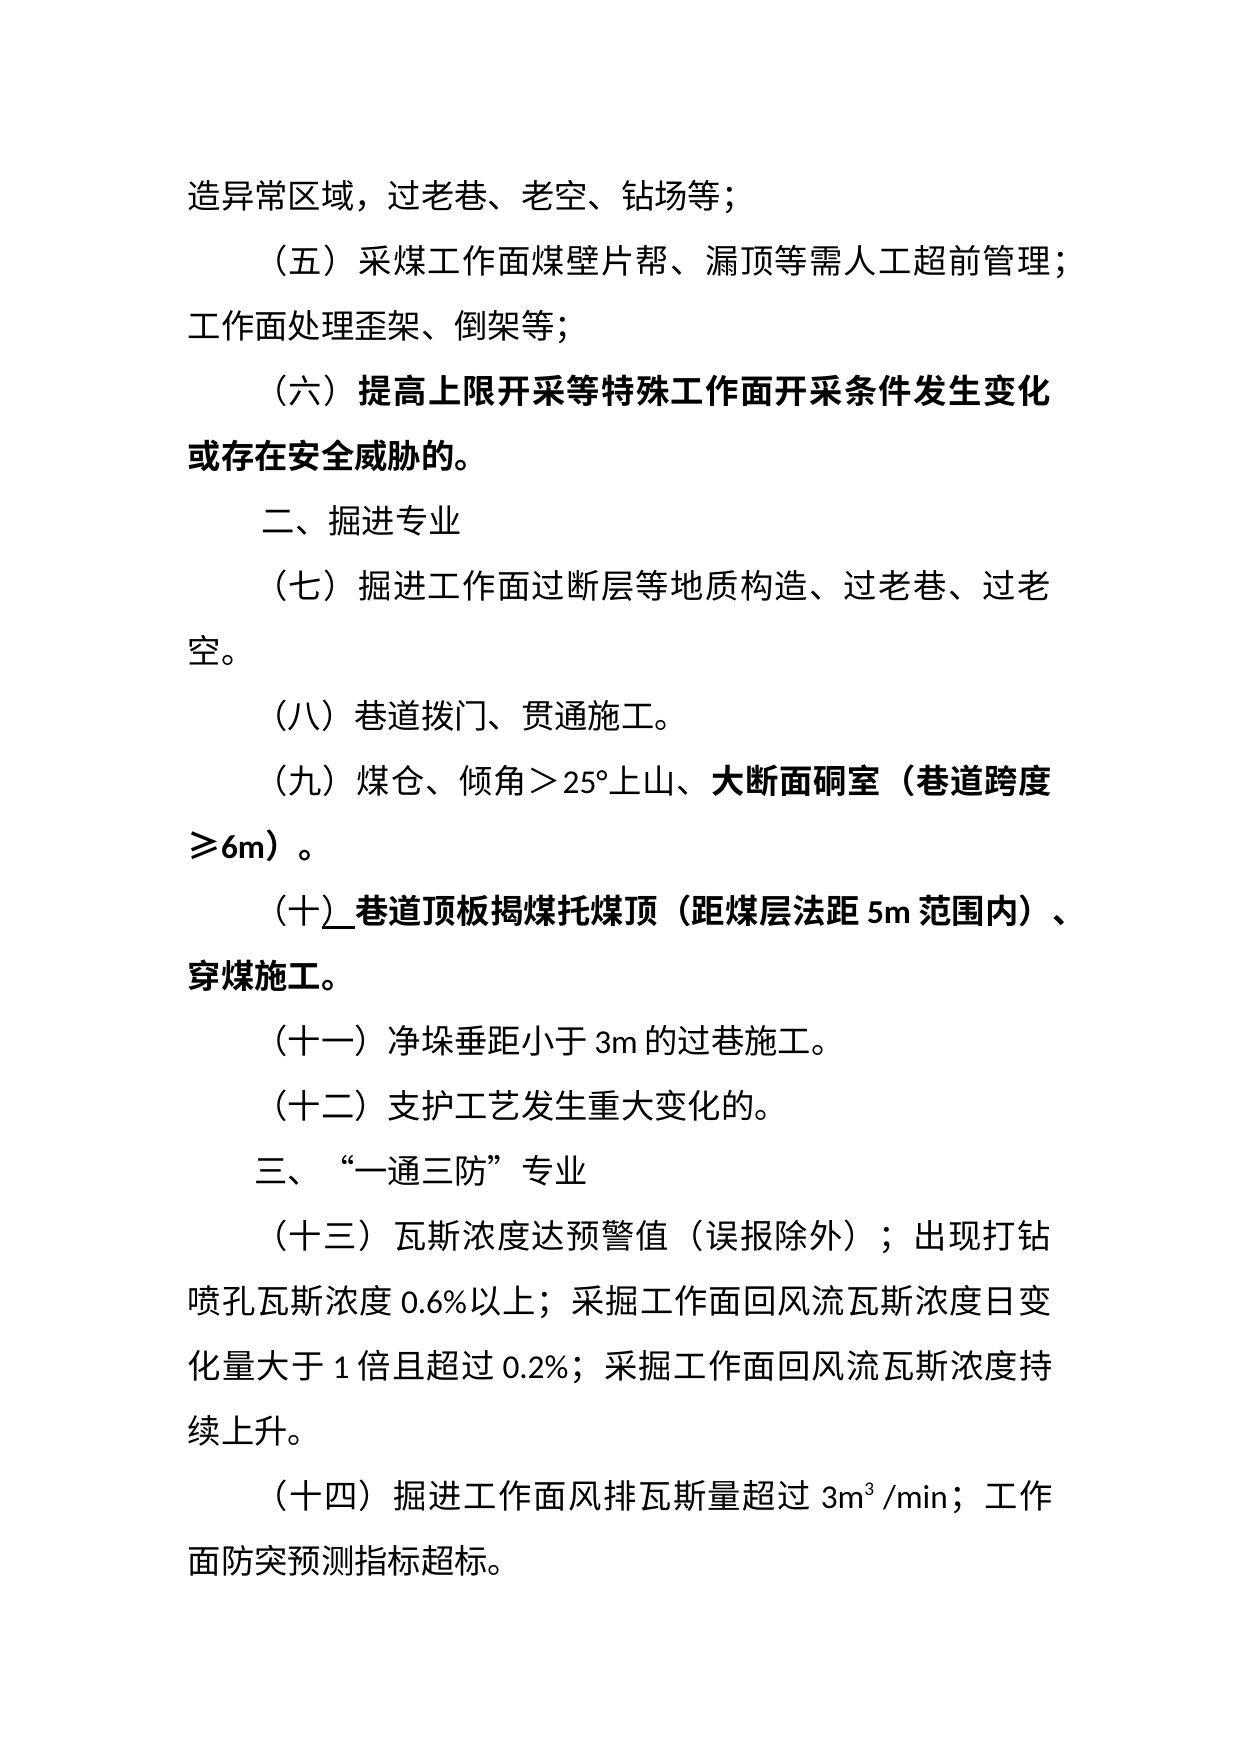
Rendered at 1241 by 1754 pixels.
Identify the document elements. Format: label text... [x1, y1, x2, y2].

text （十四）掘进工作面风排瓦斯量超过3m3 /min；工作面防突预测指标超标。 [187, 1462, 1053, 1592]
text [187, 162, 1053, 227]
text （五）采煤工作面煤壁片帮、漏顶等需人工超前管理；工作面处理歪架、倒架等； [187, 227, 1053, 357]
text （十三）瓦斯浓度达预警值（误报除外）；出现打钻喷孔瓦斯浓度0.6%以上；采掘工作面回风流瓦斯浓度日变化量大于1倍且超过0.2%；采掘工作面回风流瓦斯浓度持续上升。 [187, 1202, 1053, 1462]
text 二、掘进专业 [187, 487, 1053, 552]
text （七）掘进工作面过断层等地质构造、过老巷、过老空。 [187, 552, 1053, 682]
text （六）提高上限开采等特殊工作面开采条件发生变化或存在安全威胁的。 [187, 357, 1053, 487]
text （十一）净垛垂距小于3m的过巷施工。 [187, 1007, 1053, 1072]
text （八）巷道拨门、贯通施工。 [187, 682, 1053, 747]
text （十二）支护工艺发生重大变化的。 [187, 1072, 1053, 1137]
text （十）巷道顶板揭煤托煤顶（距煤层法距5m范围内）、穿煤施工。 [187, 877, 1053, 1007]
text 三、“一通三防”专业 [187, 1137, 1053, 1202]
text （九）煤仓、倾角＞25°上山、大断面硐室（巷道跨度≥6m）。 [187, 747, 1053, 877]
